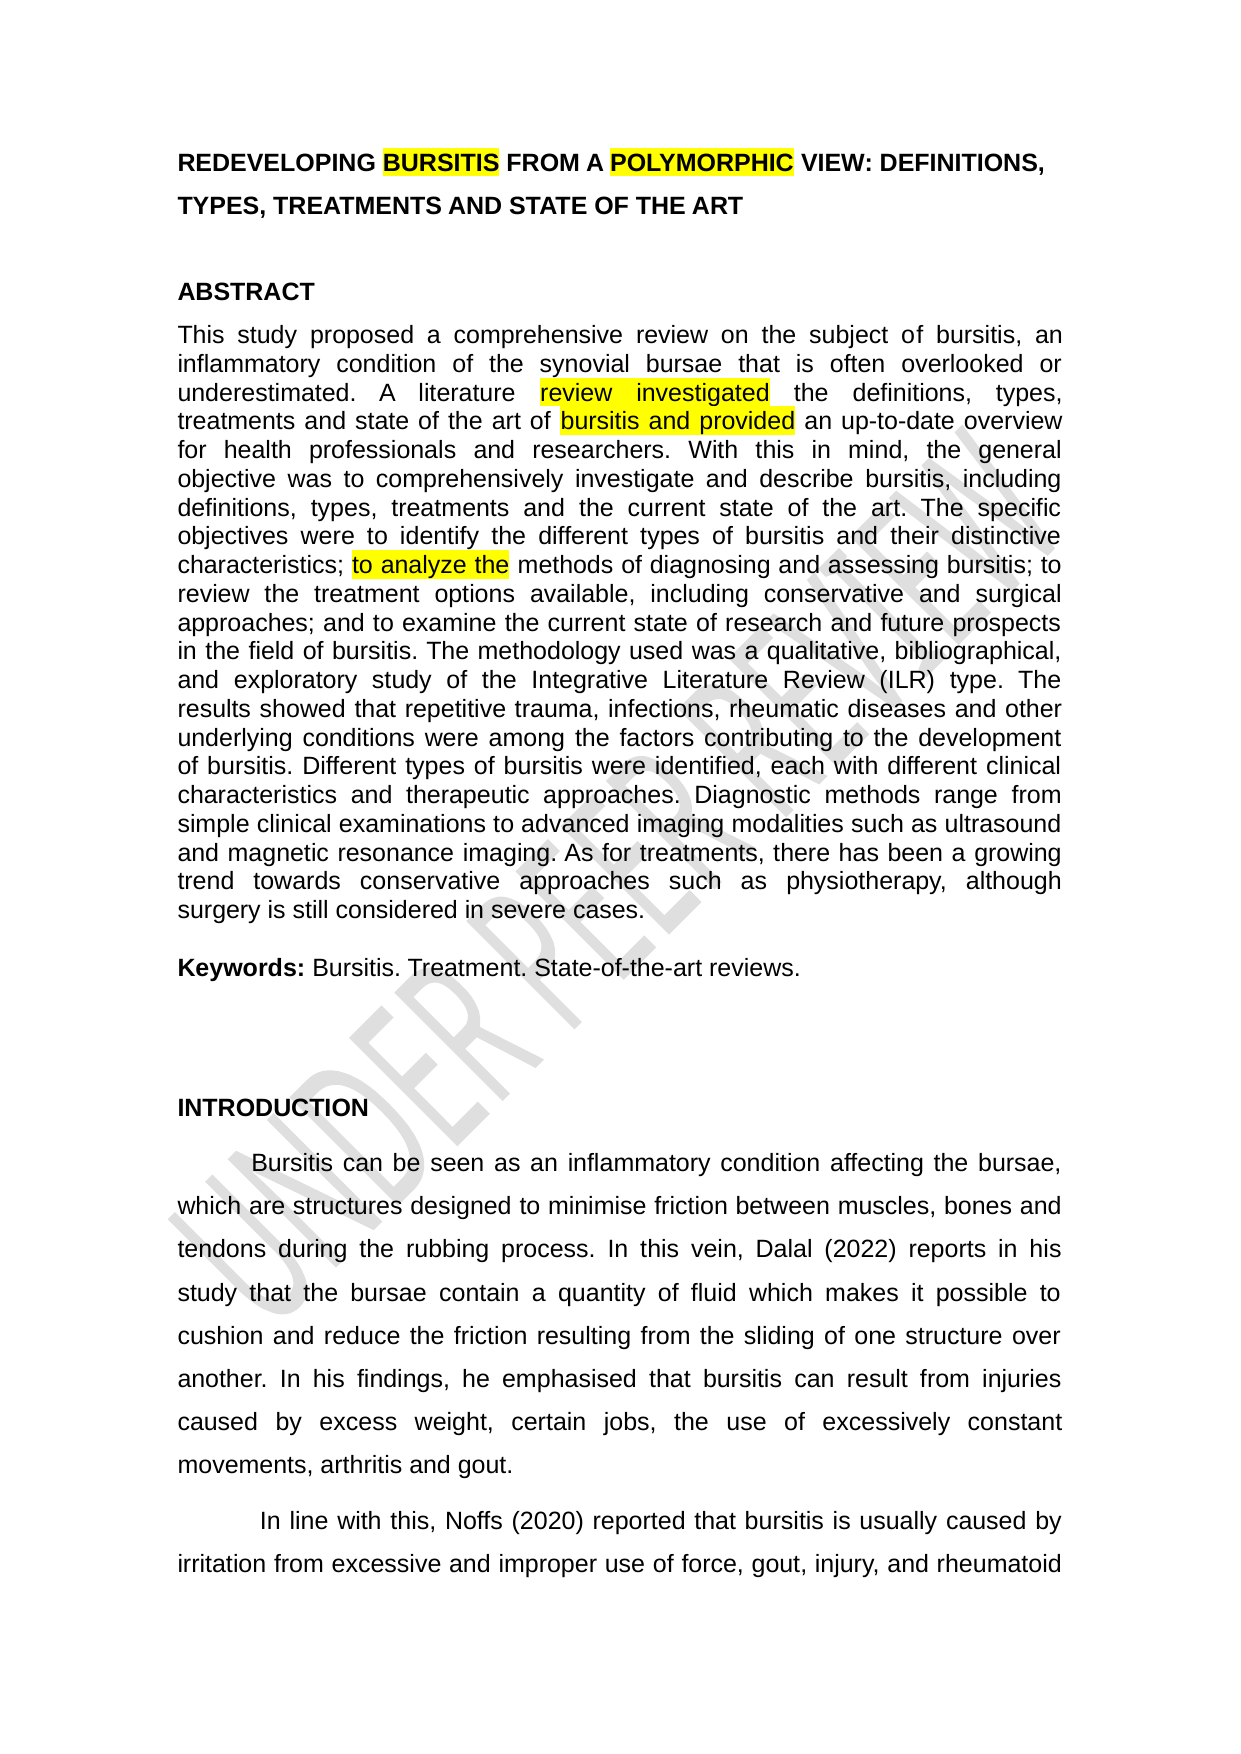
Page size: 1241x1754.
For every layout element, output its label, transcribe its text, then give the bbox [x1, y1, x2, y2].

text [177, 1506, 1063, 1578]
text REDEVELOPING BURSITIS FROM A POLYMORPHIC VIEW: DEFINITIONS, TYPES, TREATMENTS AND STATE OF THE ART [177, 148, 1063, 219]
text Keywords: Bursitis. Treatment. State-of-the-art reviews. [177, 953, 1063, 981]
text INTRODUCTION [177, 1093, 1063, 1121]
text This study proposed a comprehensive review on the subject of bursitis, an inflammatory condition of the synovial bursae that is often overlooked or underestimated. A literature review investigated the definitions, types, treatments and state of the art of bursitis and provided an up-to-date overview for health professionals and researchers. With this in mind, the general objective was to comprehensively investigate and describe bursitis, including definitions, types, treatments and the current state of the art. The specific objectives were to identify the different types of bursitis and their distinctive characteristics; to analyze the methods of diagnosing and assessing bursitis; to review the treatment options available, including conservative and surgical approaches; and to examine the current state of research and future prospects in the field of bursitis. The methodology used was a qualitative, bibliographical, and exploratory study of the Integrative Literature Review (ILR) type. The results showed that repetitive trauma, infections, rheumatic diseases and other underlying conditions were among the factors contributing to the development of bursitis. Different types of bursitis were identified, each with different clinical characteristics and therapeutic approaches. Diagnostic methods range from simple clinical examinations to advanced imaging modalities such as ultrasound and magnetic resonance imaging. As for treatments, there has been a growing trend towards conservative approaches such as physiotherapy, although surgery is still considered in severe cases. [177, 320, 1063, 924]
text ABSTRACT [177, 277, 1063, 306]
text Bursitis can be seen as an inflammatory condition affecting the bursae, which are structures designed to minimise friction between muscles, bones and tendons during the rubbing process. In this vein, Dalal (2022) reports in his study that the bursae contain a quantity of fluid which makes it possible to cushion and reduce the friction resulting from the sliding of one structure over another. In his findings, he emphasised that bursitis can result from injuries caused by excess weight, certain jobs, the use of excessively constant movements, arthritis and gout. [177, 1148, 1063, 1479]
